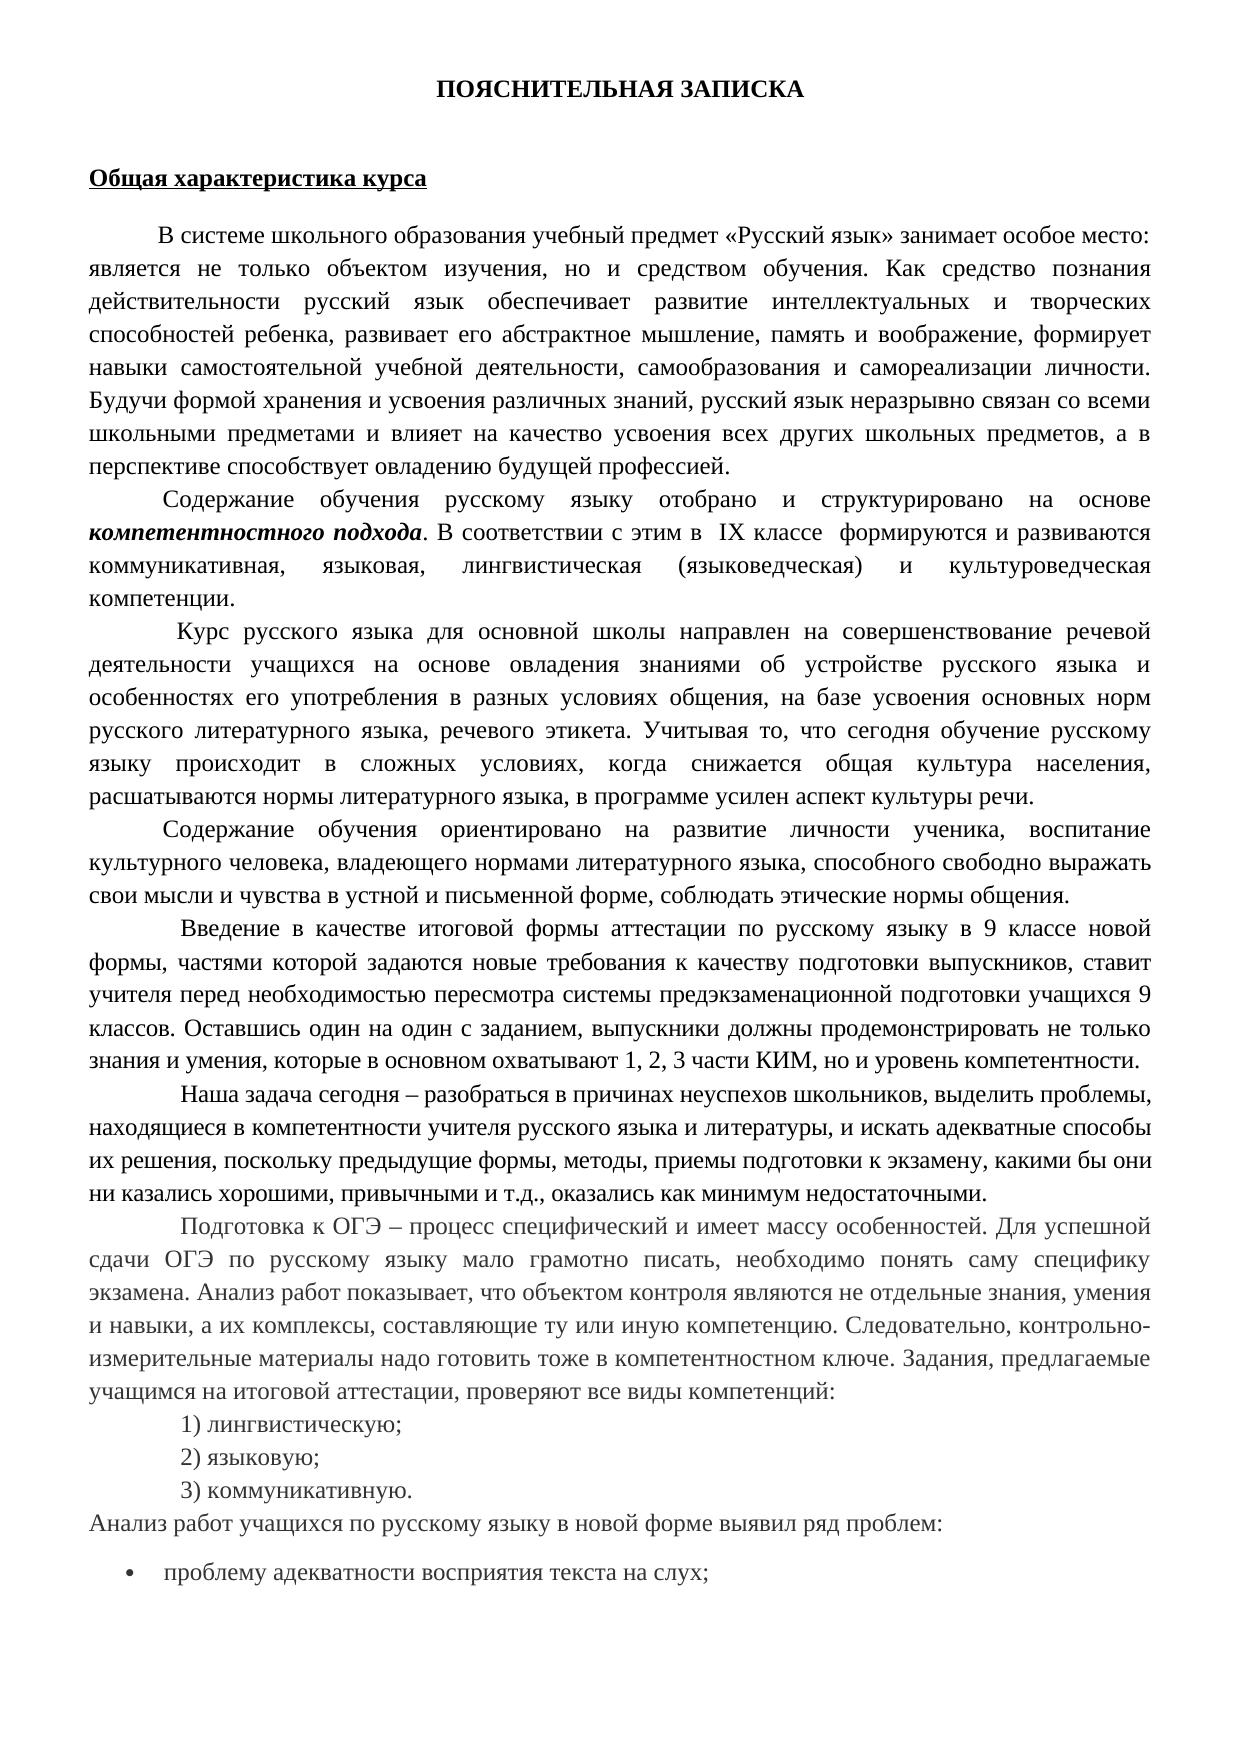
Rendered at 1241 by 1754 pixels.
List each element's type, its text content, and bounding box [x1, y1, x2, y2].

list проблему адекватности восприятия текста на слух; [126, 1557, 1152, 1585]
text Наша задача сегодня – разобраться в причинах неуспехов школьников, выделить проблемы, находящиеся в компетентности учителя русского языка и литературы, и искать адекватные способы их решения, поскольку предыдущие формы, методы, приемы подготовки к экзамену, какими бы они ни казались хорошими, привычными и т.д., оказались как минимум недостаточными. [89, 1079, 1152, 1206]
text ПОЯСНИТЕЛЬНАЯ ЗАПИСКА [89, 74, 1152, 103]
text Курс русского языка для основной школы направлен на совершенствование речевой деятельности учащихся на основе овладения знаниями об устройстве русского языка и особенностях его употребления в разных условиях общения, на базе усвоения основных норм русского литературного языка, речевого этикета. Учитывая то, что сегодня обучение русскому языку происходит в сложных условиях, когда снижается общая культура населения, расшатываются нормы литературного языка, в программе усилен аспект культуры речи. [89, 616, 1152, 810]
text 1) лингвистическую; [89, 1409, 1152, 1438]
text Подготовка к ОГЭ – процесс специфический и имеет массу особенностей. Для успешной сдачи ОГЭ по русскому языку мало грамотно писать, необходимо понять саму специфику экзамена. Анализ работ показывает, что объектом контроля являются не отдельные знания, умения и навыки, а их комплексы, составляющие ту или иную компетенцию. Следовательно, контрольно-измерительные материалы надо готовить тоже в компетентностном ключе. Задания, предлагаемые учащимся на итоговой аттестации, проверяют все виды компетенций: [89, 1211, 1152, 1404]
text В системе школьного образования учебный предмет «Русский язык» занимает особое место: является не только объектом изучения, но и средством обучения. Как средство познания действительности русский язык обеспечивает развитие интеллектуальных и творческих способностей ребенка, развивает его абстрактное мышление, память и воображение, формирует навыки самостоятельной учебной деятельности, самообразования и самореализации личности. Будучи формой хранения и усвоения различных знаний, русский язык неразрывно связан со всеми школьными предметами и влияет на качество усвоения всех других школьных предметов, а в перспективе способствует овладению будущей профессией. [89, 220, 1152, 480]
text Общая характеристика курса [89, 163, 1152, 191]
text Содержание обучения русскому языку отобрано и структурировано на основе компетентностного подхода. В соответствии с этим в IX классе формируются и развиваются коммуникативная, языковая, лингвистическая (языковедческая) и культуроведческая компетенции. [89, 484, 1152, 612]
text 3) коммуникативную. [89, 1475, 1152, 1504]
text 2) языковую; [89, 1442, 1152, 1471]
text Содержание обучения ориентировано на развитие личности ученика, воспитание культурного человека, владеющего нормами литературного языка, способного свободно выражать свои мысли и чувства в устной и письменной форме, соблюдать этические нормы общения. [89, 814, 1152, 909]
text Анализ работ учащихся по русскому языку в новой форме выявил ряд проблем: [89, 1508, 1152, 1537]
text Введение в качестве итоговой формы аттестации по русскому языку в 9 классе новой формы, частями которой задаются новые требования к качеству подготовки выпускников, ставит учителя перед необходимостью пересмотра системы предэкзаменационной подготовки учащихся 9 классов. Оставшись один на один с заданием, выпускники должны продемонстрировать не только знания и умения, которые в основном охватывают 1, 2, 3 части КИМ, но и уровень компетентности. [89, 913, 1152, 1074]
